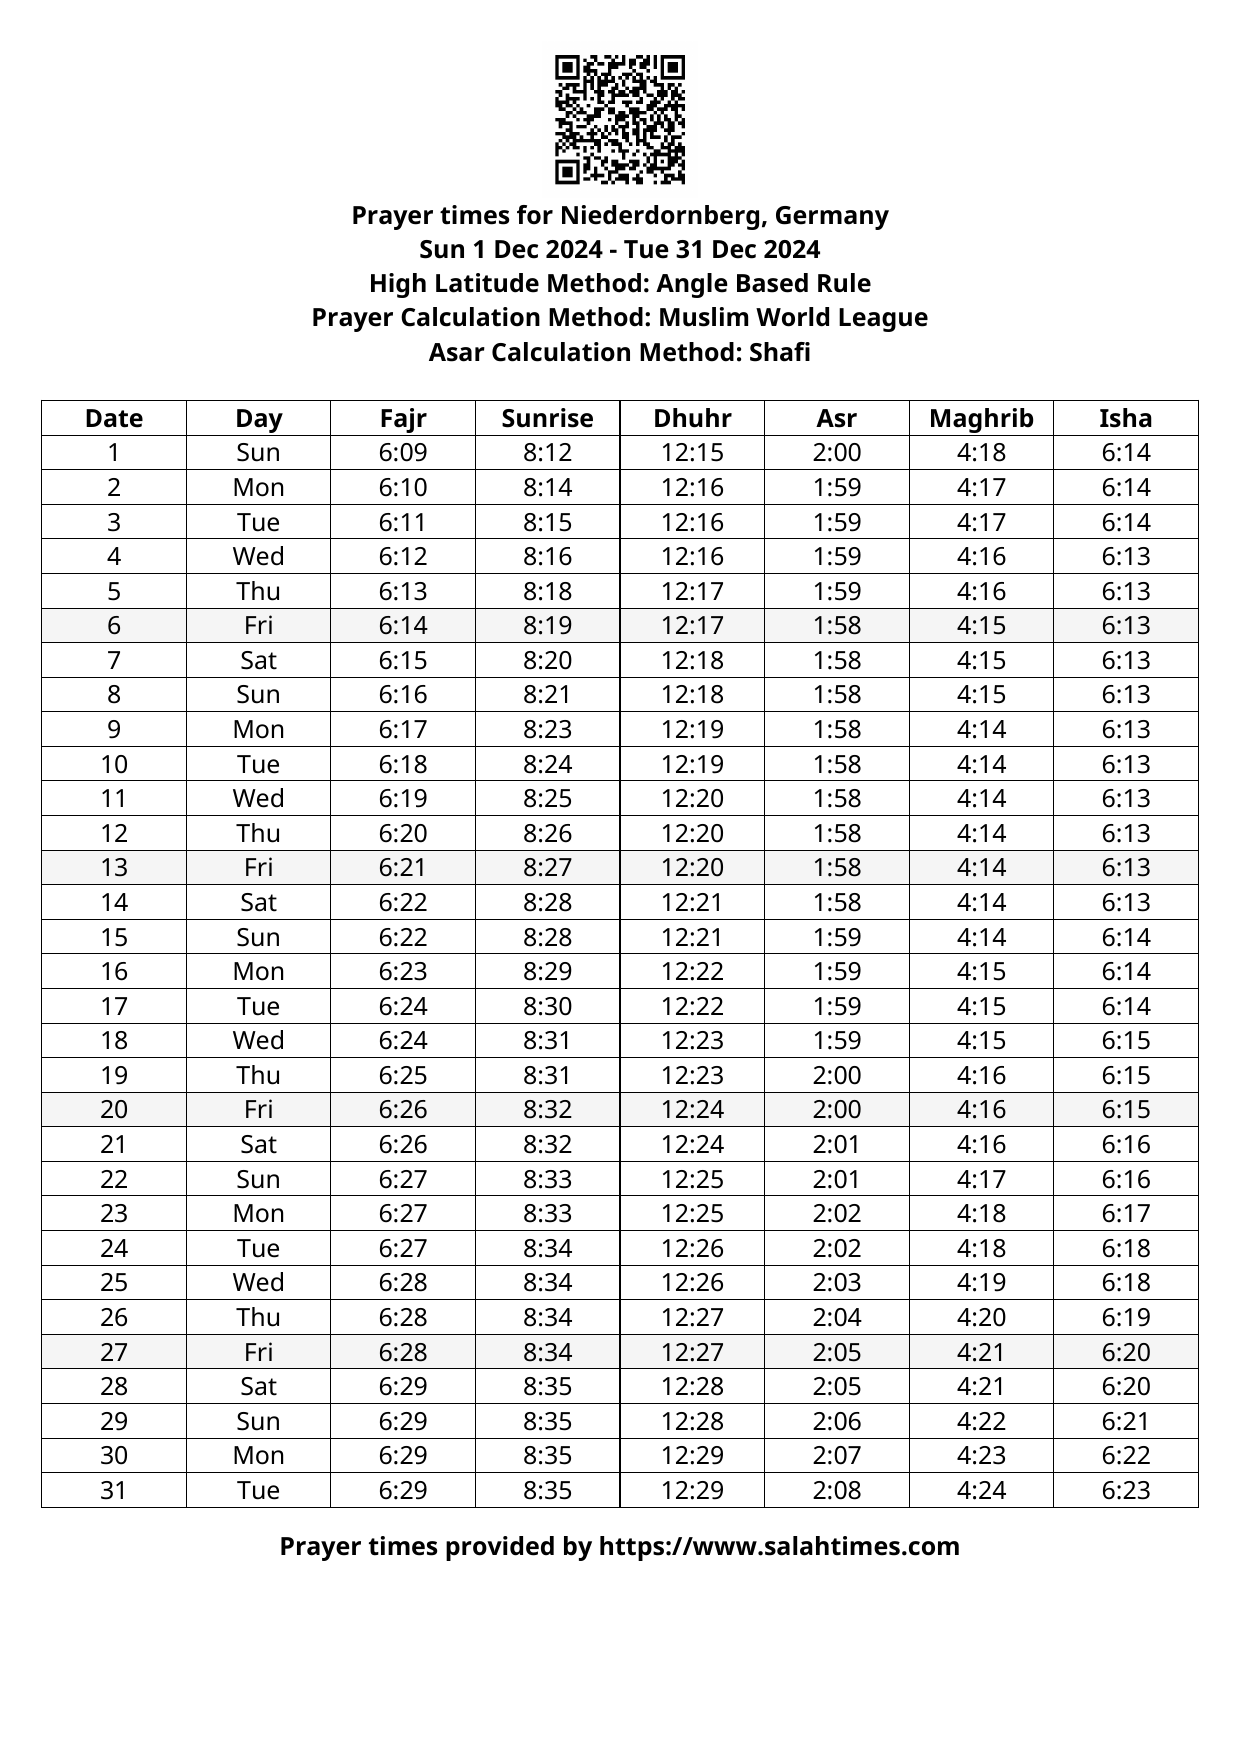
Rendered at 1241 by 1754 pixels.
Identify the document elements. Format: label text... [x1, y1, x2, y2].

table_header Asr [765, 401, 909, 434]
table_cell 29 [42, 1404, 186, 1437]
table_cell 6:29 [331, 1473, 475, 1507]
table_cell 8:33 [476, 1162, 619, 1195]
table_cell 6:15 [1054, 1093, 1198, 1126]
table_cell 6:22 [331, 920, 475, 953]
text Prayer times for Niederdornberg, Germany [42, 198, 1198, 232]
table_cell Mon [187, 1196, 330, 1230]
table_cell 2:01 [765, 1127, 909, 1161]
table_cell 12:29 [621, 1439, 764, 1472]
table_cell 6:12 [331, 539, 475, 573]
table_cell 12:24 [621, 1093, 764, 1126]
table_cell 6:14 [331, 609, 475, 642]
table_cell 30 [42, 1439, 186, 1472]
table_cell 2:05 [765, 1369, 909, 1403]
table_cell 12:21 [621, 920, 764, 953]
table_cell 12:20 [621, 781, 764, 815]
table_cell 6:13 [1054, 781, 1198, 815]
table_cell 8:33 [476, 1196, 619, 1230]
table_cell 8:29 [476, 954, 619, 988]
table_cell 6:13 [1054, 609, 1198, 642]
table_cell 6:24 [331, 1024, 475, 1057]
table_cell 6:16 [1054, 1162, 1198, 1195]
table_cell 6:16 [1054, 1127, 1198, 1161]
table_cell 6:10 [331, 470, 475, 504]
table_cell 12:21 [621, 885, 764, 919]
table_cell Sat [187, 1369, 330, 1403]
table_cell 8:24 [476, 747, 619, 780]
table_cell 12:29 [621, 1473, 764, 1507]
table_cell 6:13 [1054, 851, 1198, 884]
table_cell 8:35 [476, 1404, 619, 1437]
table_cell 6:13 [1054, 747, 1198, 780]
table_cell 1:59 [765, 470, 909, 504]
text High Latitude Method: Angle Based Rule [42, 266, 1198, 300]
table_cell 6:15 [1054, 1058, 1198, 1092]
table_cell 18 [42, 1024, 186, 1057]
table_cell Thu [187, 1058, 330, 1092]
table_cell Mon [187, 954, 330, 988]
table_cell 6:17 [1054, 1196, 1198, 1230]
table_cell 4:21 [910, 1335, 1053, 1368]
table_cell 12:19 [621, 747, 764, 780]
table_header Isha [1054, 401, 1198, 434]
table_cell Sun [187, 1162, 330, 1195]
table_cell 1:58 [765, 851, 909, 884]
table_cell 12:24 [621, 1127, 764, 1161]
picture [542, 41, 699, 198]
table_cell 1:59 [765, 574, 909, 607]
table_cell 2:00 [765, 1058, 909, 1092]
table_cell 4:17 [910, 505, 1053, 538]
table_cell 25 [42, 1266, 186, 1299]
table_cell 8:34 [476, 1300, 619, 1334]
table_cell 4:14 [910, 885, 1053, 919]
table_cell 6:15 [1054, 1024, 1198, 1057]
table_cell 4:18 [910, 1231, 1053, 1264]
table_cell 6:22 [331, 885, 475, 919]
table_cell 8:31 [476, 1024, 619, 1057]
table_cell 6:14 [1054, 920, 1198, 953]
table_cell 8:32 [476, 1127, 619, 1161]
table_cell 4:23 [910, 1439, 1053, 1472]
table_cell 8:12 [476, 436, 619, 469]
table_cell 28 [42, 1369, 186, 1403]
table_cell Tue [187, 505, 330, 538]
table_cell 12:20 [621, 851, 764, 884]
table_cell Thu [187, 574, 330, 607]
table_cell 1:58 [765, 712, 909, 746]
table_cell 6:13 [1054, 539, 1198, 573]
table_cell 4:16 [910, 539, 1053, 573]
table_header Fajr [331, 401, 475, 434]
table_cell 12:17 [621, 574, 764, 607]
table_cell 4:14 [910, 816, 1053, 849]
table_cell 6:28 [331, 1266, 475, 1299]
table_cell 12:23 [621, 1024, 764, 1057]
table_cell 6:14 [1054, 505, 1198, 538]
table_cell Sun [187, 678, 330, 711]
table_cell 6:23 [331, 954, 475, 988]
table_header Maghrib [910, 401, 1053, 434]
table_cell 12:28 [621, 1404, 764, 1437]
table_cell 6:20 [1054, 1335, 1198, 1368]
table_cell 6:29 [331, 1369, 475, 1403]
table_cell 8:28 [476, 885, 619, 919]
table_cell 4:15 [910, 643, 1053, 677]
table_cell 6:26 [331, 1093, 475, 1126]
table_cell 8:23 [476, 712, 619, 746]
table_cell 8 [42, 678, 186, 711]
table_cell 12:22 [621, 954, 764, 988]
table_cell 6:13 [1054, 885, 1198, 919]
table_cell 8:27 [476, 851, 619, 884]
table_cell 31 [42, 1473, 186, 1507]
table_cell 4:17 [910, 470, 1053, 504]
table_cell 6:27 [331, 1196, 475, 1230]
table_cell 12:18 [621, 678, 764, 711]
table_cell 8:14 [476, 470, 619, 504]
table_cell 5 [42, 574, 186, 607]
table_cell 2:05 [765, 1335, 909, 1368]
table_cell 2:00 [765, 1093, 909, 1126]
table_cell 16 [42, 954, 186, 988]
table_cell 2:01 [765, 1162, 909, 1195]
table_cell 12:16 [621, 505, 764, 538]
text Sun 1 Dec 2024 - Tue 31 Dec 2024 [42, 232, 1198, 266]
table_cell Mon [187, 470, 330, 504]
table_cell 4:16 [910, 1127, 1053, 1161]
table_cell 4:16 [910, 1058, 1053, 1092]
table_cell 1:58 [765, 747, 909, 780]
table_cell 6:11 [331, 505, 475, 538]
table_cell 12 [42, 816, 186, 849]
table_cell 26 [42, 1300, 186, 1334]
table_cell 4:19 [910, 1266, 1053, 1299]
table_cell 4:14 [910, 781, 1053, 815]
table_cell 4:14 [910, 712, 1053, 746]
table_cell 6:26 [331, 1127, 475, 1161]
table_cell 6:14 [1054, 989, 1198, 1022]
table_cell 20 [42, 1093, 186, 1126]
table_cell 12:27 [621, 1300, 764, 1334]
text Prayer Calculation Method: Muslim World League [42, 300, 1198, 334]
table_cell 8:16 [476, 539, 619, 573]
table_cell 7 [42, 643, 186, 677]
table_cell 8:25 [476, 781, 619, 815]
table_cell 1:59 [765, 1024, 909, 1057]
table_cell 1:58 [765, 781, 909, 815]
table_cell 2:06 [765, 1404, 909, 1437]
table_cell 6:19 [1054, 1300, 1198, 1334]
table_cell 9 [42, 712, 186, 746]
table_cell 8:31 [476, 1058, 619, 1092]
table_cell 4:22 [910, 1404, 1053, 1437]
table_cell 1:59 [765, 539, 909, 573]
table_cell 4:15 [910, 1024, 1053, 1057]
table_cell 21 [42, 1127, 186, 1161]
table_cell Tue [187, 989, 330, 1022]
table_cell 6:14 [1054, 470, 1198, 504]
table_cell 2:02 [765, 1196, 909, 1230]
table_cell 6:16 [331, 678, 475, 711]
table_cell 3 [42, 505, 186, 538]
table_cell 4:14 [910, 747, 1053, 780]
table_cell 4:21 [910, 1369, 1053, 1403]
table_cell Fri [187, 609, 330, 642]
table_cell 11 [42, 781, 186, 815]
table_cell 8:30 [476, 989, 619, 1022]
table_cell 1:58 [765, 678, 909, 711]
table_cell 1:59 [765, 954, 909, 988]
table_cell 12:22 [621, 989, 764, 1022]
table_cell Fri [187, 1093, 330, 1126]
table_cell 12:25 [621, 1162, 764, 1195]
table_cell 12:26 [621, 1266, 764, 1299]
table_cell Sun [187, 436, 330, 469]
table_cell 8:21 [476, 678, 619, 711]
table_cell 2:03 [765, 1266, 909, 1299]
table_cell 8:28 [476, 920, 619, 953]
table_cell 4:24 [910, 1473, 1053, 1507]
table_cell 12:23 [621, 1058, 764, 1092]
table_cell 8:18 [476, 574, 619, 607]
table_cell 4:14 [910, 851, 1053, 884]
table_cell Sun [187, 920, 330, 953]
table_cell 8:26 [476, 816, 619, 849]
table_cell 4:14 [910, 920, 1053, 953]
table_cell 6:14 [1054, 954, 1198, 988]
table_cell 12:28 [621, 1369, 764, 1403]
table_cell 1:58 [765, 609, 909, 642]
table_cell 6:15 [331, 643, 475, 677]
table_cell 19 [42, 1058, 186, 1092]
table_cell 6:13 [331, 574, 475, 607]
table_cell 6:13 [1054, 712, 1198, 746]
table_cell 13 [42, 851, 186, 884]
table_cell 2:00 [765, 436, 909, 469]
table_cell 12:19 [621, 712, 764, 746]
table_cell 27 [42, 1335, 186, 1368]
table_cell Tue [187, 1473, 330, 1507]
table_header Day [187, 401, 330, 434]
table_cell 8:34 [476, 1231, 619, 1264]
table_cell 8:35 [476, 1369, 619, 1403]
table_cell 24 [42, 1231, 186, 1264]
table_header Sunrise [476, 401, 619, 434]
table_cell 6:20 [1054, 1369, 1198, 1403]
table_cell 6:28 [331, 1335, 475, 1368]
table_cell 8:35 [476, 1439, 619, 1472]
table_cell Wed [187, 1024, 330, 1057]
table_cell 8:15 [476, 505, 619, 538]
table_cell 6:29 [331, 1439, 475, 1472]
table_cell 6:27 [331, 1231, 475, 1264]
table_cell 2 [42, 470, 186, 504]
table_cell Sat [187, 643, 330, 677]
table_cell 1:59 [765, 505, 909, 538]
table_cell 6:14 [1054, 436, 1198, 469]
table_cell 8:19 [476, 609, 619, 642]
table_cell Tue [187, 1231, 330, 1264]
table_cell 4:16 [910, 574, 1053, 607]
table_cell 6:18 [1054, 1231, 1198, 1264]
table_cell 4 [42, 539, 186, 573]
table_cell 12:15 [621, 436, 764, 469]
text Asar Calculation Method: Shafi [42, 334, 1198, 368]
table_cell 12:16 [621, 470, 764, 504]
table_cell 6:13 [1054, 816, 1198, 849]
table_cell 8:34 [476, 1266, 619, 1299]
table_cell Fri [187, 1335, 330, 1368]
table_cell 15 [42, 920, 186, 953]
table_cell 14 [42, 885, 186, 919]
table_cell 8:34 [476, 1335, 619, 1368]
table_cell 6:27 [331, 1162, 475, 1195]
table_cell Wed [187, 539, 330, 573]
table_cell 6:13 [1054, 643, 1198, 677]
table_cell Mon [187, 1439, 330, 1472]
table_cell 6:23 [1054, 1473, 1198, 1507]
table_cell 6:24 [331, 989, 475, 1022]
table_cell 6:29 [331, 1404, 475, 1437]
table_cell 4:16 [910, 1093, 1053, 1126]
table_cell Wed [187, 781, 330, 815]
table_cell 6:09 [331, 436, 475, 469]
table_header Dhuhr [621, 401, 764, 434]
table_cell 4:18 [910, 1196, 1053, 1230]
table_cell 1 [42, 436, 186, 469]
table_header Date [42, 401, 186, 434]
table_cell 6 [42, 609, 186, 642]
table_cell 17 [42, 989, 186, 1022]
table_cell 4:15 [910, 954, 1053, 988]
table_cell 2:04 [765, 1300, 909, 1334]
table_cell 2:07 [765, 1439, 909, 1472]
table_cell Tue [187, 747, 330, 780]
table_cell Wed [187, 1266, 330, 1299]
table_cell 10 [42, 747, 186, 780]
table_cell 22 [42, 1162, 186, 1195]
table_cell 1:58 [765, 816, 909, 849]
table_cell 12:16 [621, 539, 764, 573]
table_cell Sat [187, 885, 330, 919]
table_cell Mon [187, 712, 330, 746]
table_cell 8:35 [476, 1473, 619, 1507]
text Prayer times provided by https://www.salahtimes.com [42, 1528, 1198, 1563]
table_cell 1:58 [765, 885, 909, 919]
table_cell 4:15 [910, 678, 1053, 711]
table_cell 4:15 [910, 989, 1053, 1022]
table_cell 4:18 [910, 436, 1053, 469]
table_cell 23 [42, 1196, 186, 1230]
table_cell 6:18 [331, 747, 475, 780]
table_cell 6:13 [1054, 574, 1198, 607]
table_cell 12:17 [621, 609, 764, 642]
table_cell 8:20 [476, 643, 619, 677]
table_cell 6:17 [331, 712, 475, 746]
table_cell 6:22 [1054, 1439, 1198, 1472]
table_cell Thu [187, 1300, 330, 1334]
table_cell 6:13 [1054, 678, 1198, 711]
table_cell 6:20 [331, 816, 475, 849]
table_cell 6:19 [331, 781, 475, 815]
table_cell 4:15 [910, 609, 1053, 642]
table_cell 4:17 [910, 1162, 1053, 1195]
table_cell 12:20 [621, 816, 764, 849]
table_cell 2:08 [765, 1473, 909, 1507]
table_cell 4:20 [910, 1300, 1053, 1334]
table_cell 1:59 [765, 920, 909, 953]
table_cell 6:18 [1054, 1266, 1198, 1299]
table_cell 2:02 [765, 1231, 909, 1264]
table_cell Sat [187, 1127, 330, 1161]
table_cell 6:21 [331, 851, 475, 884]
table_cell 12:25 [621, 1196, 764, 1230]
table_cell 6:25 [331, 1058, 475, 1092]
table_cell 6:21 [1054, 1404, 1198, 1437]
table_cell 1:59 [765, 989, 909, 1022]
table_cell Fri [187, 851, 330, 884]
table_cell 12:27 [621, 1335, 764, 1368]
table_cell Thu [187, 816, 330, 849]
table_cell 12:26 [621, 1231, 764, 1264]
table_cell 6:28 [331, 1300, 475, 1334]
table_cell 8:32 [476, 1093, 619, 1126]
table_cell 12:18 [621, 643, 764, 677]
table_cell Sun [187, 1404, 330, 1437]
table_cell 1:58 [765, 643, 909, 677]
